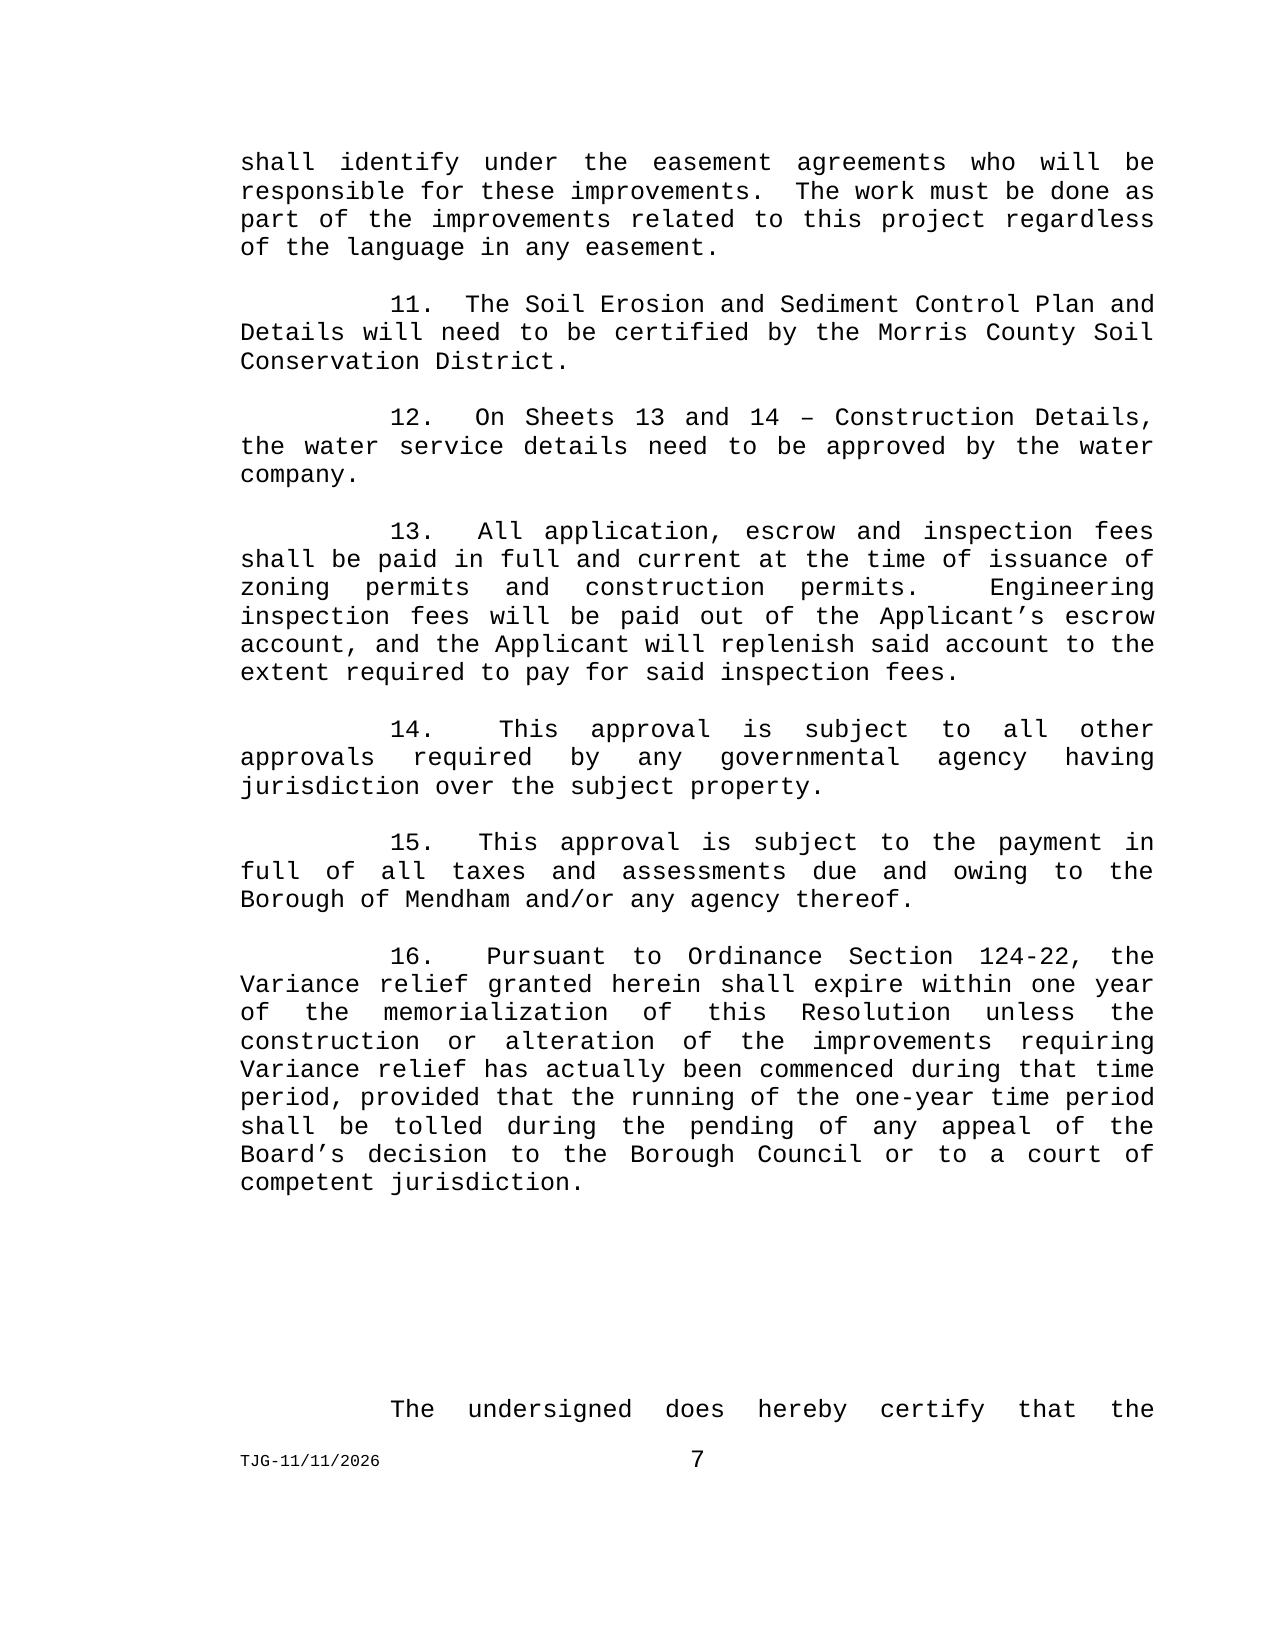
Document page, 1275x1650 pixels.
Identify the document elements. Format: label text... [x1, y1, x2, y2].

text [240, 1397, 1155, 1425]
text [240, 150, 1155, 263]
text 16. Pursuant to Ordinance Section 124-22, the Variance relief granted herein shall expire within one year of the memorialization of this Resolution unless the construction or alteration of the improvements requiring Variance relief has actually been commenced during that time period, provided that the running of the one-year time period shall be tolled during the pending of any appeal of the Board’s decision to the Borough Council or to a court of competent jurisdiction. [240, 943, 1155, 1198]
text 15. This approval is subject to the payment in full of all taxes and assessments due and owing to the Borough of Mendham and/or any agency thereof. [240, 830, 1155, 915]
text 14. This approval is subject to all other approvals required by any governmental agency having jurisdiction over the subject property. [240, 717, 1155, 802]
text 12. On Sheets 13 and 14 – Construction Details, the water service details need to be approved by the water company. [240, 405, 1155, 490]
text 13. All application, escrow and inspection fees shall be paid in full and current at the time of issuance of zoning permits and construction permits. Engineering inspection fees will be paid out of the Applicant’s escrow account, and the Applicant will replenish said account to the extent required to pay for said inspection fees. [240, 518, 1155, 688]
text 11. The Soil Erosion and Sediment Control Plan and Details will need to be certified by the Morris County Soil Conservation District. [240, 292, 1155, 377]
